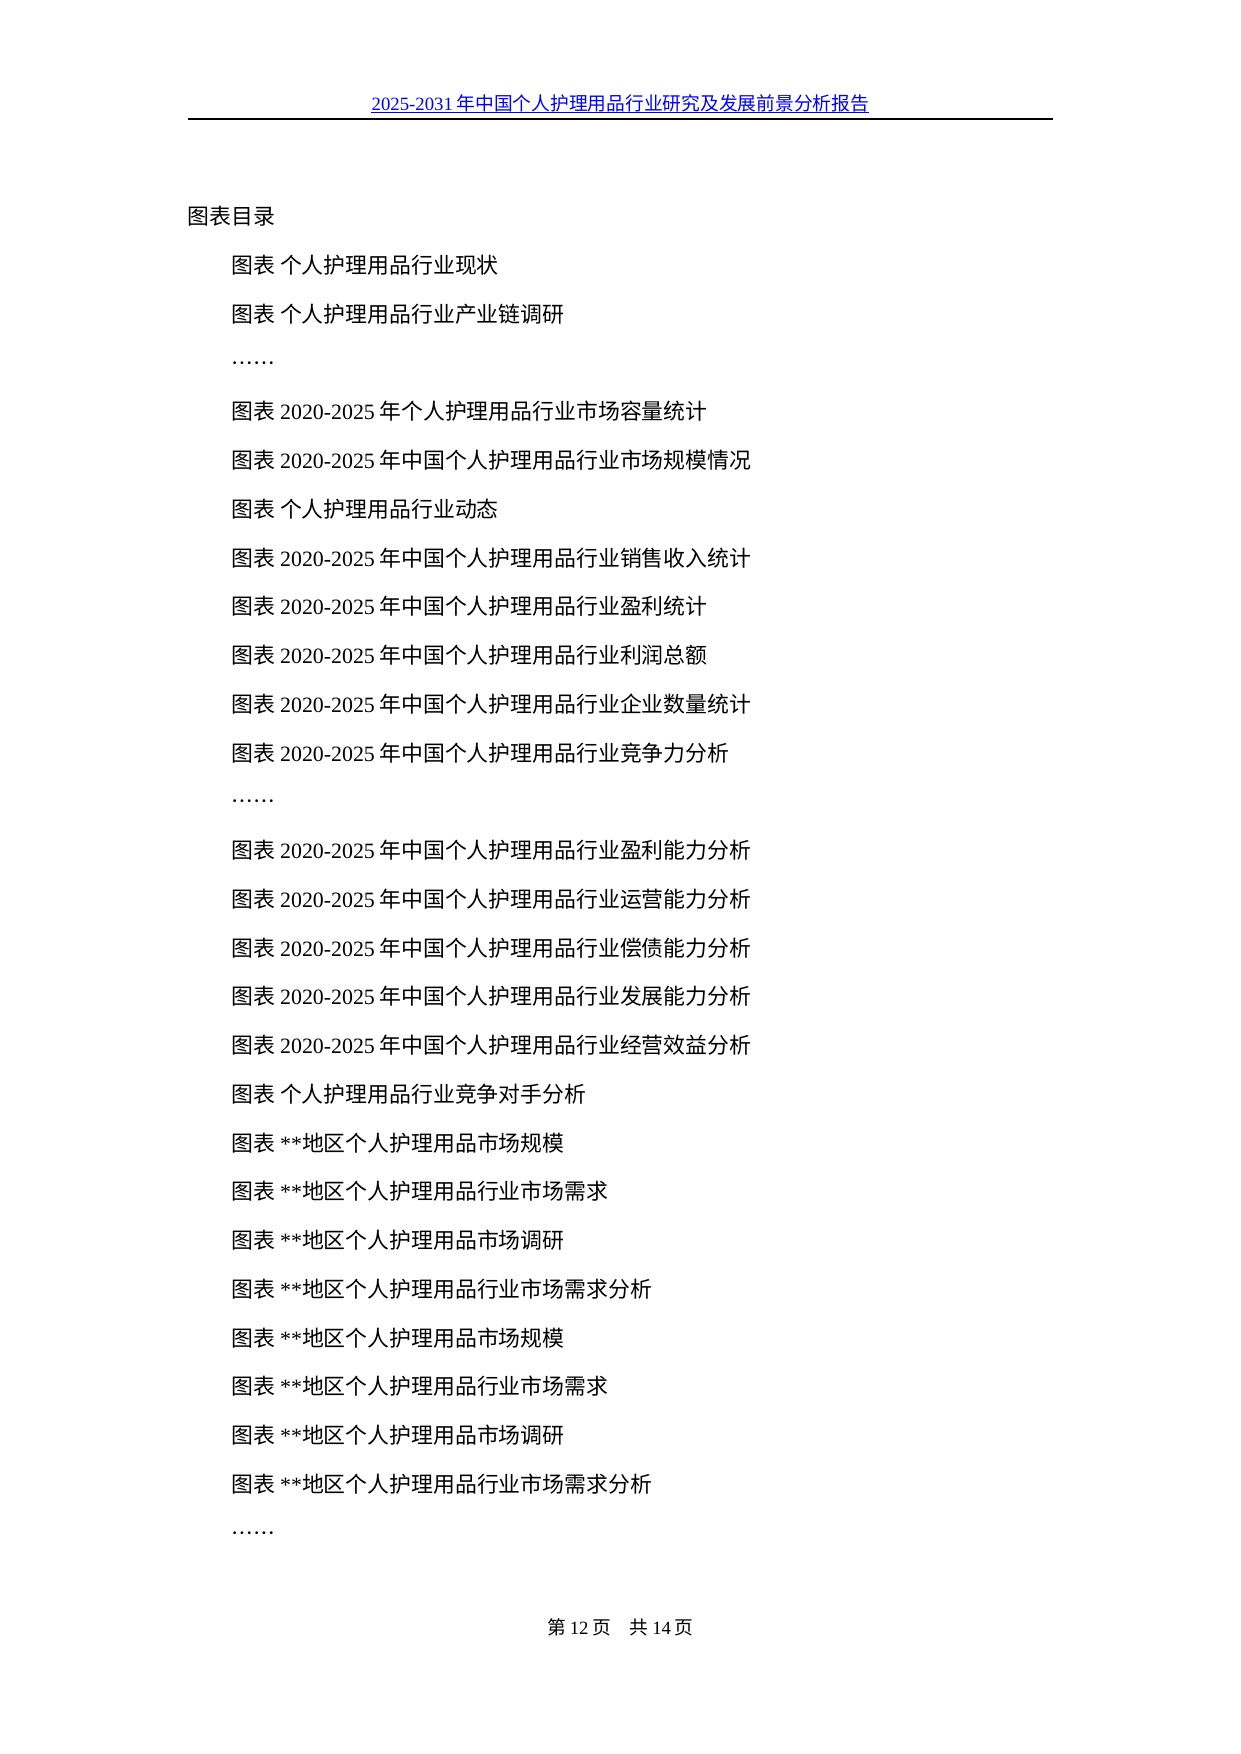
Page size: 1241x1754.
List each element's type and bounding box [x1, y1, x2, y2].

text [187, 150, 1053, 1548]
